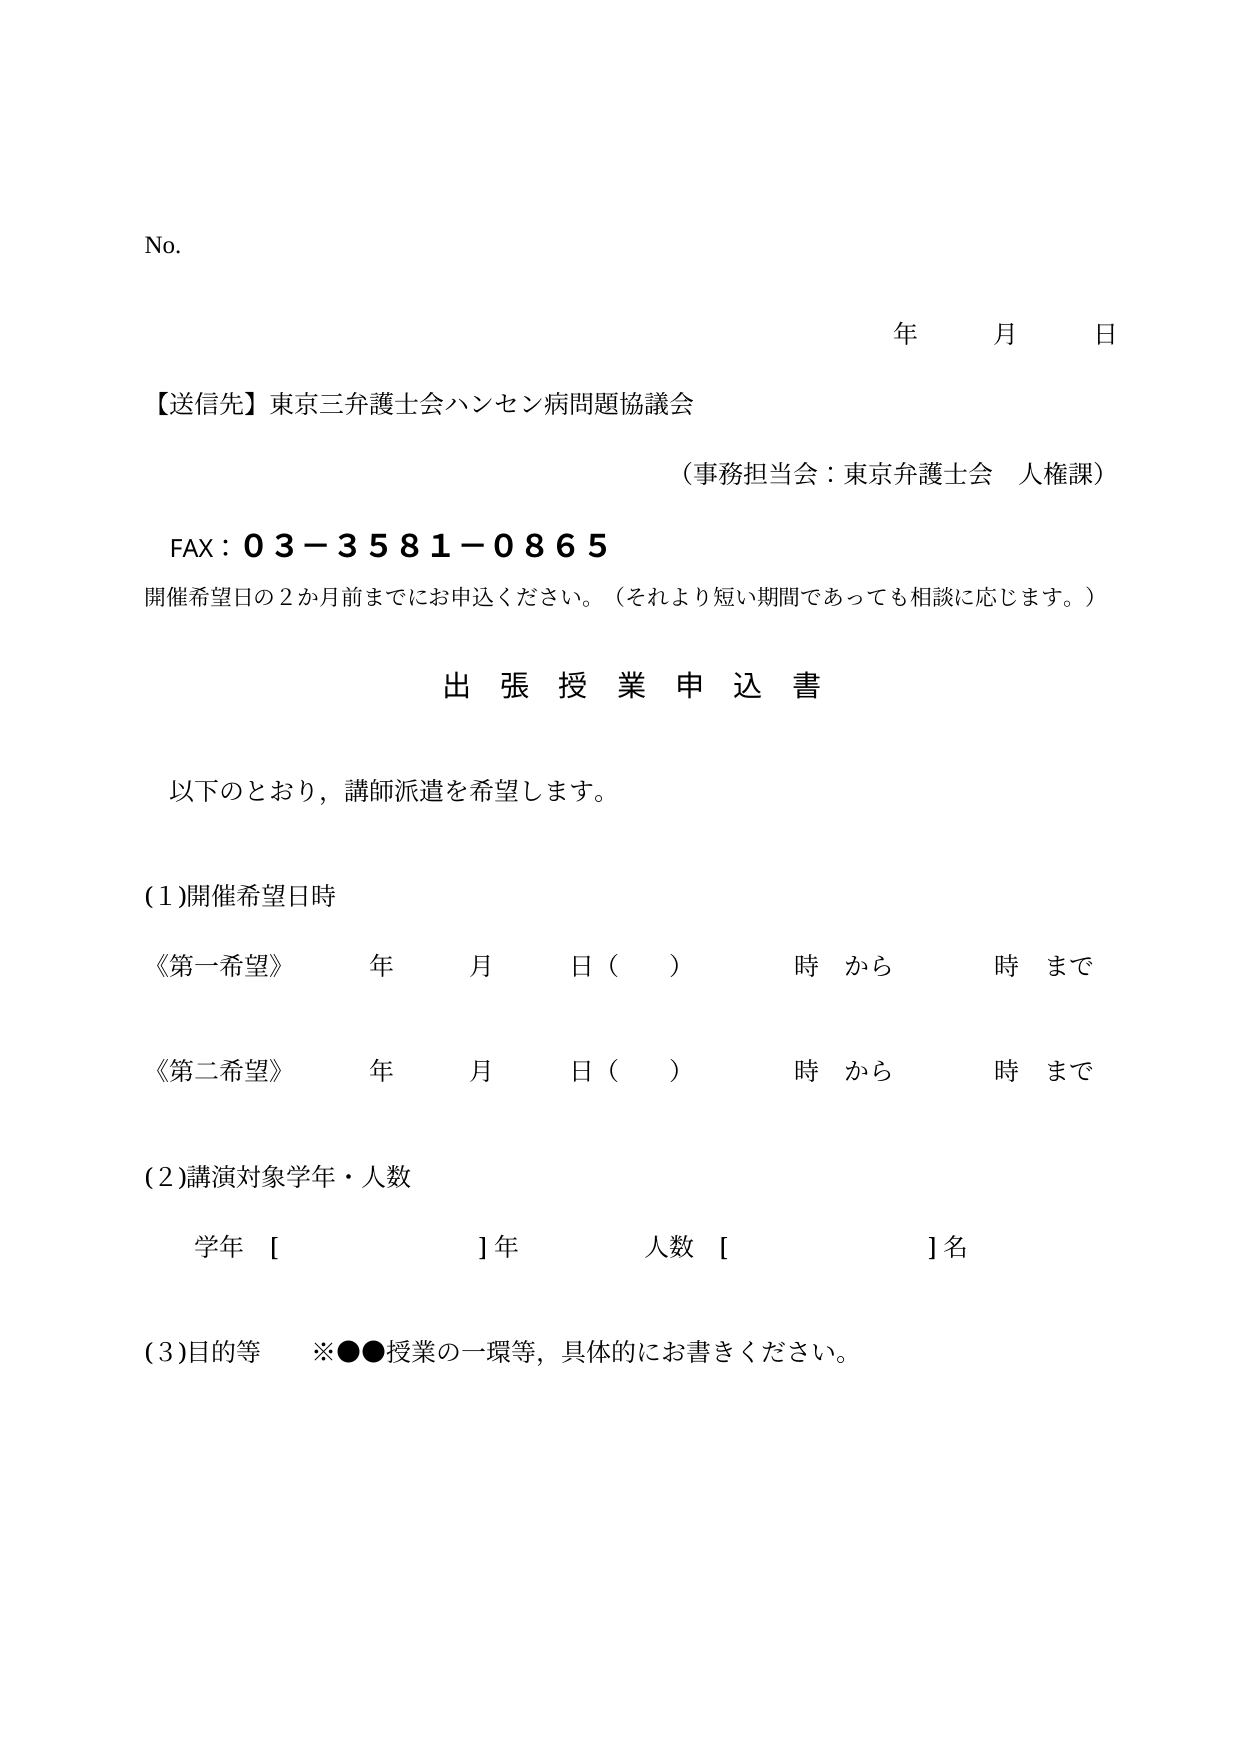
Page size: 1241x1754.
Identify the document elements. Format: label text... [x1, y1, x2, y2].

text 以下のとおり，講師派遣を希望します。 [144, 754, 1118, 824]
text 《第一希望》 年 月 日（ ） 時 から 時 まで [144, 929, 1118, 1000]
text （事務担当会：東京弁護士会 人権課） [144, 438, 1118, 508]
text 【送信先】東京三弁護士会ハンセン病問題協議会 [144, 368, 1118, 438]
text 年 月 日 [144, 298, 1118, 368]
text (１)開催希望日時 [144, 859, 1118, 929]
text 学年 [ ] 年 人数 [ ] 名 [144, 1210, 1118, 1281]
text 《第二希望》 年 月 日（ ） 時 から 時 まで [144, 1035, 1118, 1105]
text FAX：０３－３５８１－０８６５ [144, 508, 1118, 578]
text 出 張 授 業 申 込 書 [144, 649, 1118, 719]
text (２)講演対象学年・人数 [144, 1140, 1118, 1210]
text (３)目的等 ※●●授業の一環等，具体的にお書きください。 [144, 1316, 1118, 1386]
text 開催希望日の２か月前までにお申込ください。（それより短い期間であっても相談に応じます。） [144, 578, 1118, 614]
text No. [144, 227, 1118, 263]
